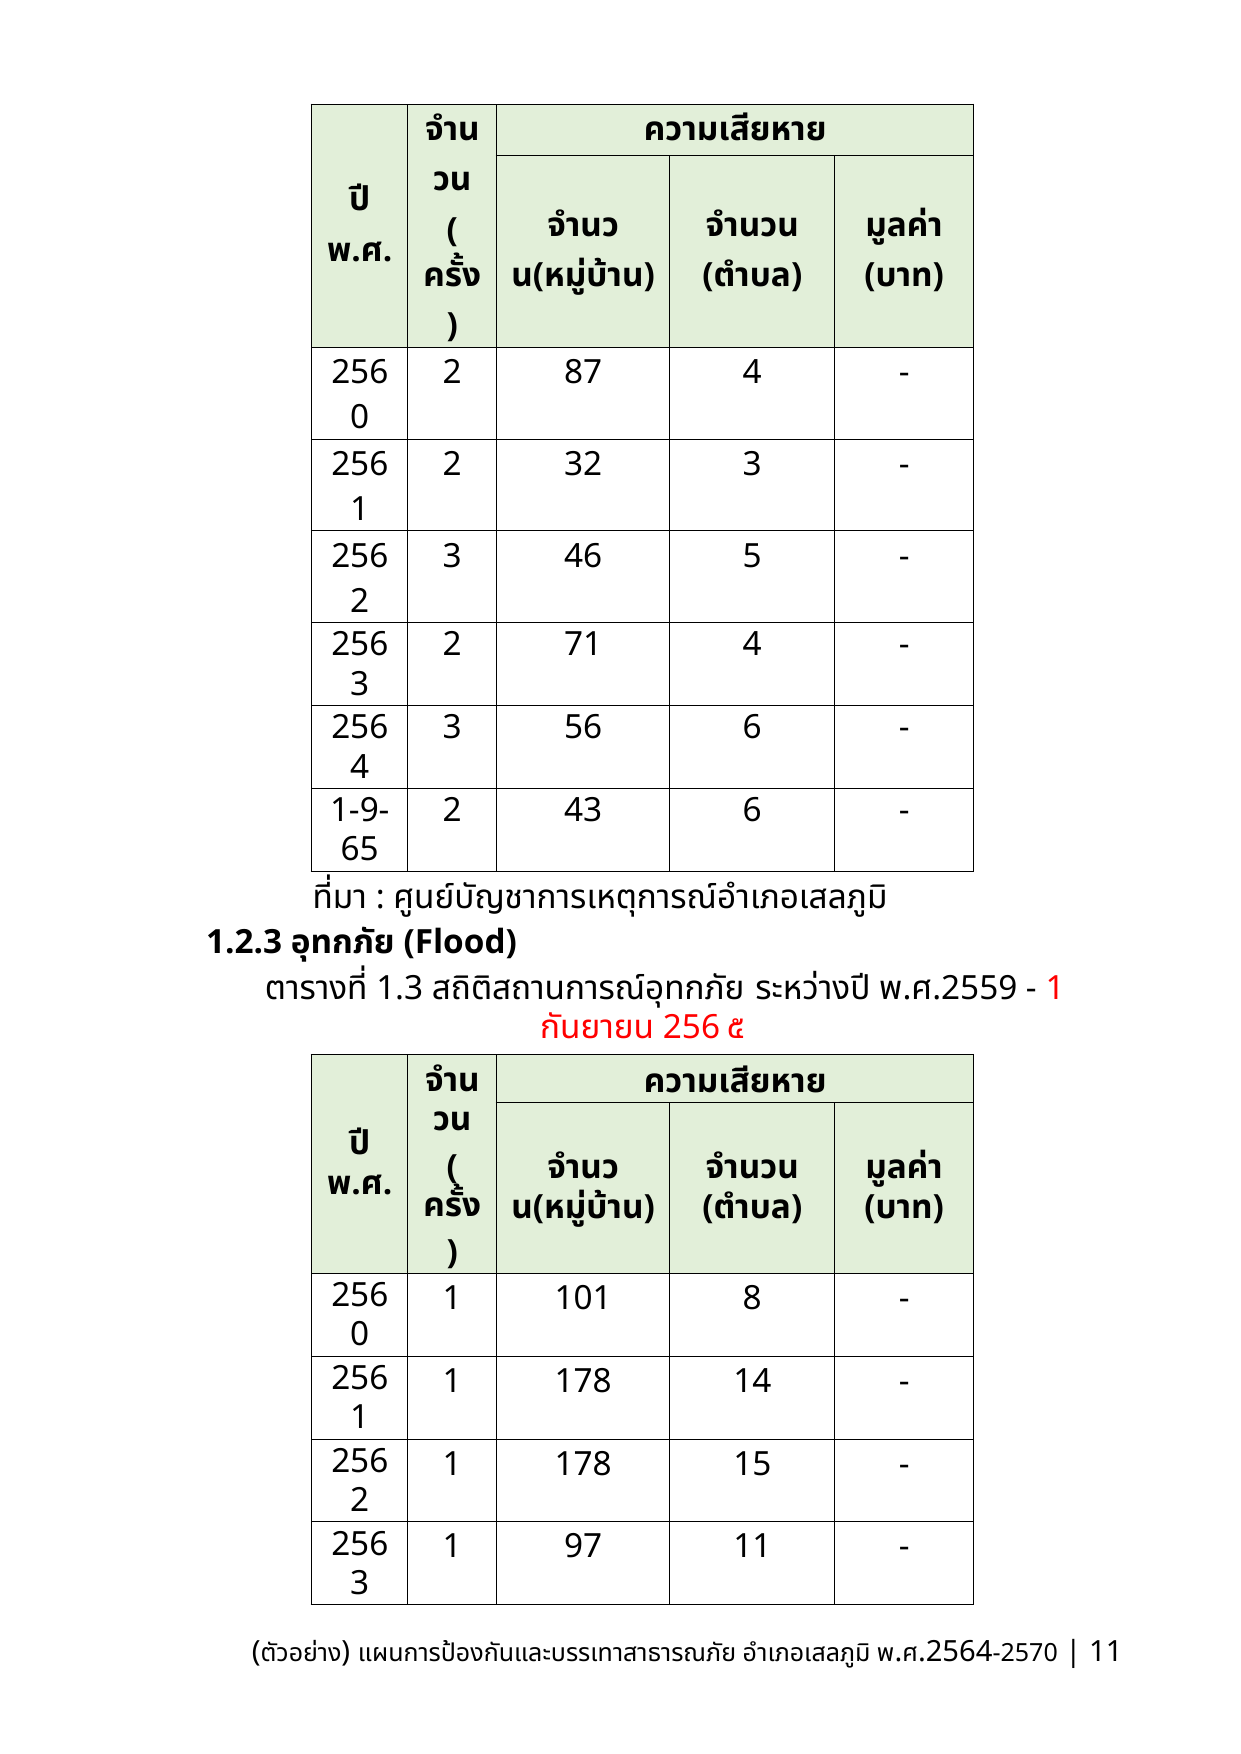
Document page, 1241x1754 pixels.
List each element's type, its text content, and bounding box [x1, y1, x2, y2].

table_cell 2562 [312, 1440, 407, 1521]
table_cell - [835, 531, 973, 622]
table_cell - [835, 706, 973, 788]
table_cell จำนวน(หมู่บ้าน) [497, 156, 669, 347]
table_header ความเสียหาย [497, 1055, 973, 1102]
table_cell - [835, 1274, 973, 1356]
table_header ปี พ.ศ. [312, 1055, 407, 1273]
table_cell 1 [408, 1522, 496, 1604]
table_cell - [835, 1357, 973, 1438]
table_cell จำนวน (ตำบล) [670, 1103, 834, 1273]
text ที่มา : ศูนย์บัญชาการเหตุการณ์อำเภอเสลภูมิ [237, 872, 1122, 917]
table_cell - [835, 1522, 973, 1604]
table_cell 2 [408, 623, 496, 705]
table_header จำนวน (ครั้ง) [408, 1055, 496, 1273]
table_cell 2 [408, 348, 496, 438]
table_cell 6 [670, 789, 834, 871]
table_cell 178 [497, 1357, 669, 1438]
table_cell 3 [408, 706, 496, 788]
table_cell 4 [670, 348, 834, 438]
table_cell 178 [497, 1440, 669, 1521]
table_cell 71 [497, 623, 669, 705]
text ตารางที่ 1.3 สถิติสถานการณ์อุทกภัย ระหว่างปี พ.ศ.2559 - 1 กันยายน 256๕ [162, 963, 1122, 1054]
table_cell 8 [670, 1274, 834, 1356]
table_cell 2 [408, 789, 496, 871]
table_cell 11 [670, 1522, 834, 1604]
table_cell 14 [670, 1357, 834, 1438]
text 1.2.3 อุทกภัย (Flood) [162, 917, 1122, 963]
table_cell 101 [497, 1274, 669, 1356]
table_cell 1 [408, 1274, 496, 1356]
table_cell 15 [670, 1440, 834, 1521]
table_cell 46 [497, 531, 669, 622]
table_cell 6 [670, 706, 834, 788]
table_cell 2560 [312, 1274, 407, 1356]
table_cell 2562 [312, 531, 407, 622]
table_cell 2563 [312, 1522, 407, 1604]
table_cell 2560 [312, 348, 407, 438]
table_cell มูลค่า (บาท) [835, 1103, 973, 1273]
table_cell 2561 [312, 1357, 407, 1438]
table_cell 2564 [312, 706, 407, 788]
table_cell 87 [497, 348, 669, 438]
table_cell - [835, 789, 973, 871]
table_cell 1 [408, 1357, 496, 1438]
table_header ปี พ.ศ. [312, 105, 407, 347]
table_cell - [835, 623, 973, 705]
table_cell 32 [497, 440, 669, 530]
table_cell 3 [408, 531, 496, 622]
table_cell 2 [408, 440, 496, 530]
table_cell - [835, 348, 973, 438]
table_cell 4 [670, 623, 834, 705]
table_cell 3 [670, 440, 834, 530]
table_cell 2561 [312, 440, 407, 530]
table_cell 5 [670, 531, 834, 622]
table_cell จำนวน(หมู่บ้าน) [497, 1103, 669, 1273]
table_header จำนวน (ครั้ง) [408, 105, 496, 347]
table_cell 2563 [312, 623, 407, 705]
table_cell มูลค่า (บาท) [835, 156, 973, 347]
table_cell - [835, 440, 973, 530]
table_cell 1-9-65 [312, 789, 407, 871]
table_header ความเสียหาย [497, 105, 973, 155]
table_cell 1 [408, 1440, 496, 1521]
table_cell จำนวน (ตำบล) [670, 156, 834, 347]
table_cell 56 [497, 706, 669, 788]
table_cell 97 [497, 1522, 669, 1604]
table_cell 43 [497, 789, 669, 871]
table_cell - [835, 1440, 973, 1521]
